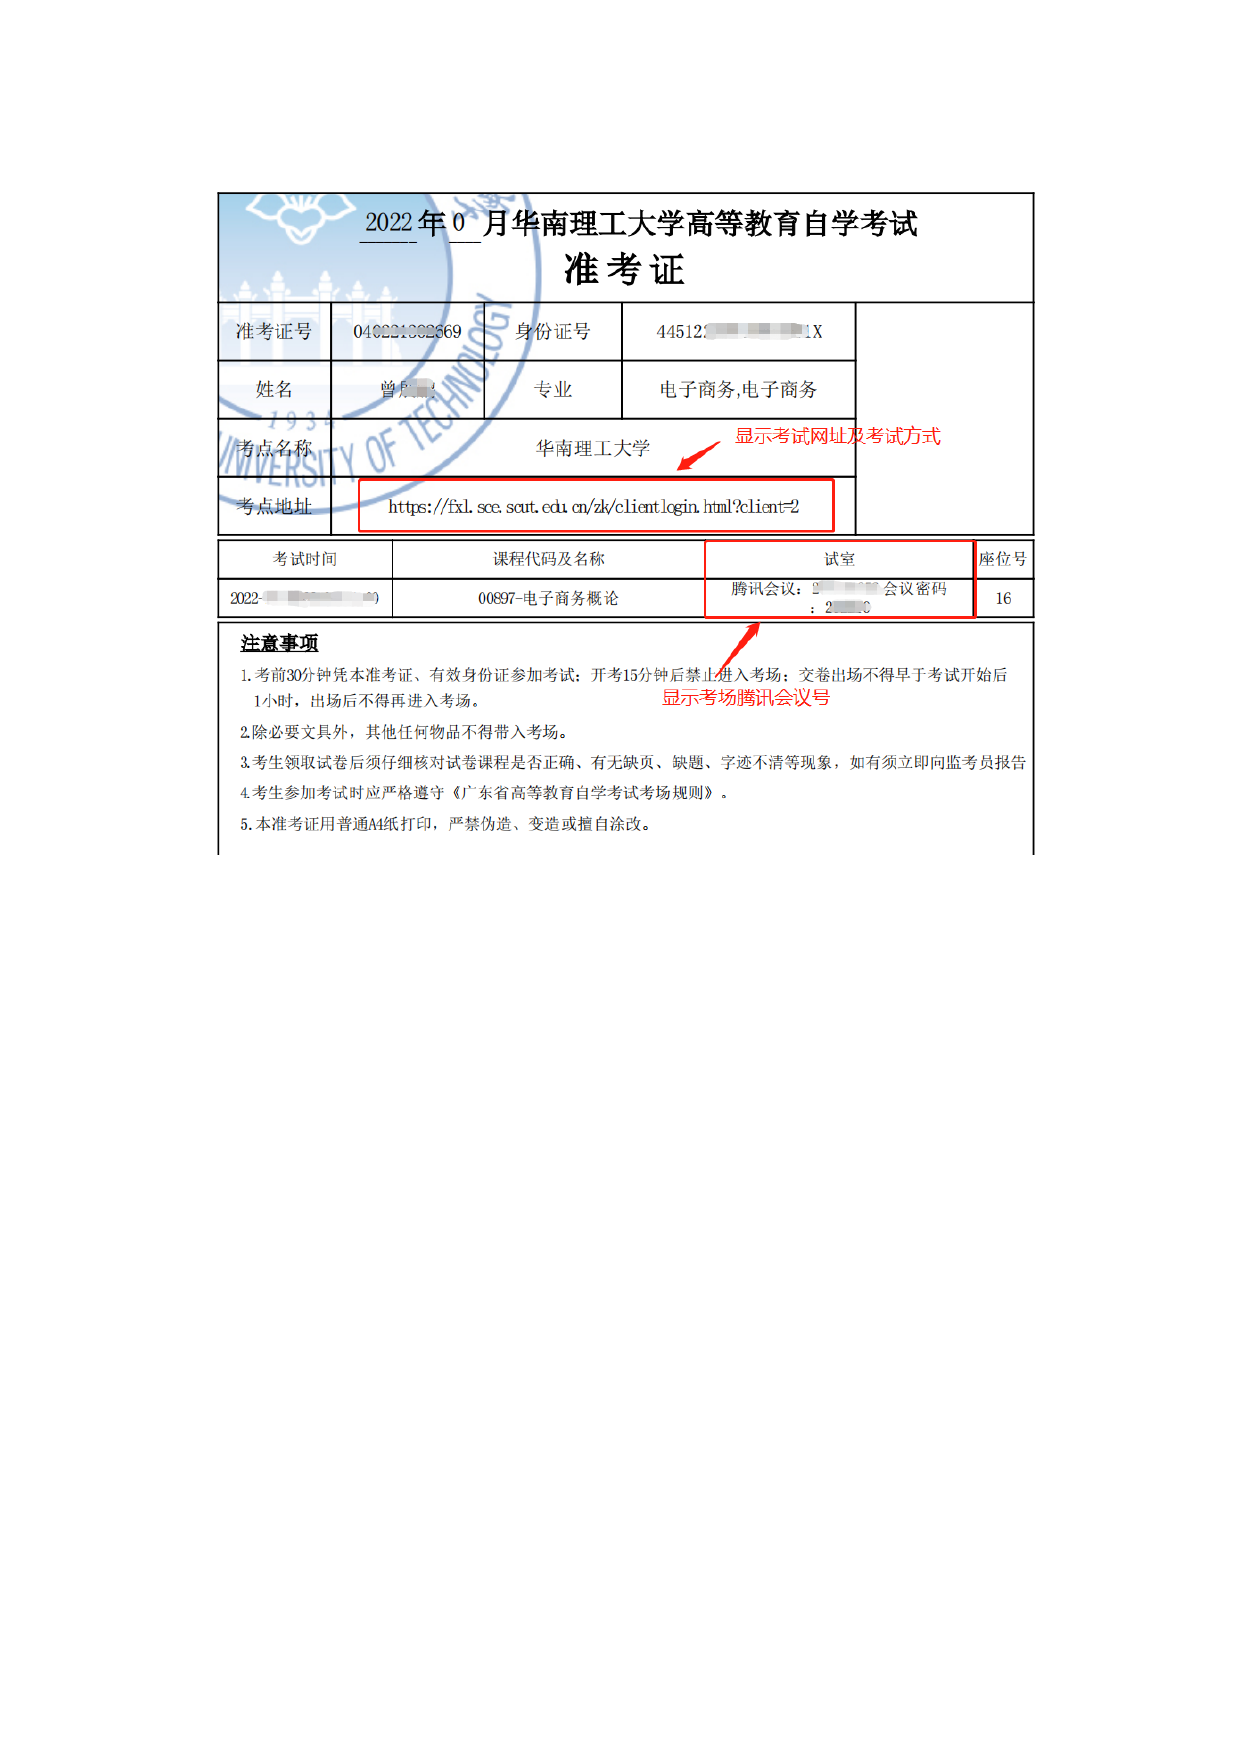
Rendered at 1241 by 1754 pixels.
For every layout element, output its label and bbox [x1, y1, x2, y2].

picture [187, 162, 1052, 855]
